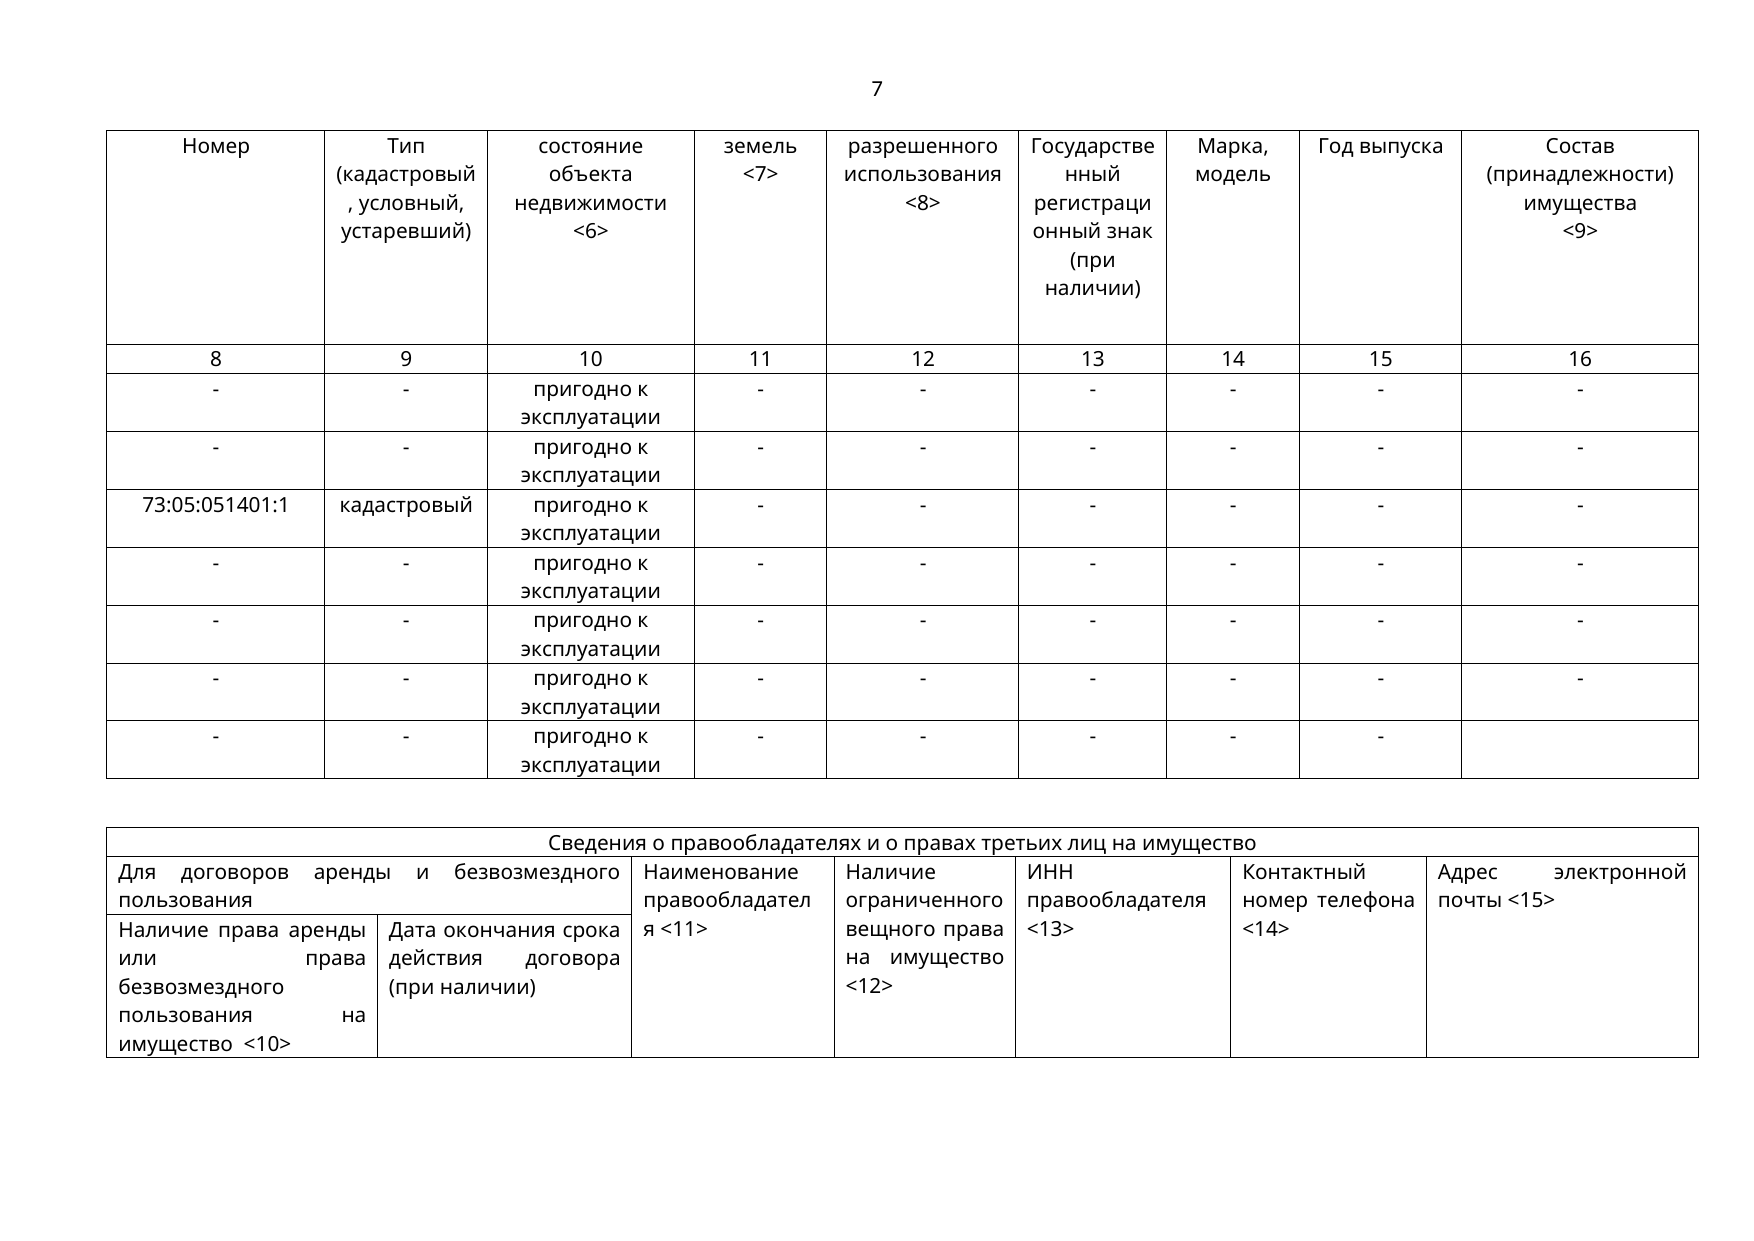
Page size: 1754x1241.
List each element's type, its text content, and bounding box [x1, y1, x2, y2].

table_cell - [695, 664, 826, 720]
table_cell - [325, 664, 487, 720]
table_cell кадастровый [325, 490, 487, 547]
table_cell - [1462, 548, 1698, 604]
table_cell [695, 131, 826, 343]
table_cell - [1167, 606, 1299, 662]
table_cell - [325, 432, 487, 489]
table_cell пригодно к эксплуатации [488, 490, 694, 547]
table_cell пригодно к эксплуатации [488, 664, 694, 720]
table_cell 14 [1167, 345, 1299, 373]
table_cell 12 [827, 345, 1018, 373]
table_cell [488, 131, 694, 343]
table_cell Год выпуска [1300, 131, 1461, 343]
table_cell 73:05:051401:1 [107, 490, 324, 547]
table_cell - [1167, 548, 1299, 604]
table_cell Дата окончания срока действия договора (при наличии) [378, 915, 631, 1057]
table_cell Наличие права аренды или права безвозмездного пользования на имущество <10> [107, 915, 377, 1057]
table_cell Государственный регистрационный знак (при наличии) [1019, 131, 1166, 343]
table_header Сведения о правообладателях и о правах третьих лиц на имущество [107, 828, 1698, 856]
table_cell - [1019, 432, 1166, 489]
table_cell Номер [107, 131, 324, 343]
table_cell 15 [1300, 345, 1461, 373]
table_cell - [1300, 432, 1461, 489]
table_cell 13 [1019, 345, 1166, 373]
table_cell пригодно к эксплуатации [488, 606, 694, 662]
table_cell - [695, 721, 826, 778]
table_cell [827, 131, 1018, 343]
table_cell - [1462, 374, 1698, 431]
table_cell - [1300, 606, 1461, 662]
table_cell - [1167, 721, 1299, 778]
table_cell пригодно к эксплуатации [488, 548, 694, 604]
table_cell - [1019, 490, 1166, 547]
table_cell Контактный номер телефона <14> [1231, 857, 1426, 1057]
table_cell 11 [695, 345, 826, 373]
table_cell - [827, 721, 1018, 778]
table_cell - [325, 721, 487, 778]
table_cell Наименование правообладателя <11> [632, 857, 834, 1057]
table_cell 8 [107, 345, 324, 373]
table_cell - [1167, 374, 1299, 431]
table_cell - [695, 432, 826, 489]
table_cell - [107, 432, 324, 489]
table_cell - [695, 548, 826, 604]
table_cell - [827, 606, 1018, 662]
table_cell - [1462, 664, 1698, 720]
table_cell Для договоров аренды и безвозмездного пользования [107, 857, 631, 914]
table_cell - [107, 548, 324, 604]
table_cell - [1019, 606, 1166, 662]
table_cell 9 [325, 345, 487, 373]
table_cell - [695, 374, 826, 431]
table_cell Адрес электронной почты <15> [1427, 857, 1698, 1057]
table_cell - [325, 374, 487, 431]
table_cell - [107, 606, 324, 662]
table_cell - [325, 606, 487, 662]
table_cell - [1462, 490, 1698, 547]
table_cell - [827, 490, 1018, 547]
table_cell - [695, 490, 826, 547]
table_cell - [1167, 432, 1299, 489]
table_cell - [107, 664, 324, 720]
table_cell 10 [488, 345, 694, 373]
table_cell пригодно к эксплуатации [488, 374, 694, 431]
table_cell ИНН правообладателя <13> [1016, 857, 1230, 1057]
table_cell - [1300, 664, 1461, 720]
table_cell - [107, 374, 324, 431]
table_cell - [1462, 432, 1698, 489]
table_cell - [827, 432, 1018, 489]
table_cell - [107, 721, 324, 778]
table_cell - [1300, 548, 1461, 604]
table_cell - [1300, 374, 1461, 431]
table_cell Состав (принадлежности) имущества <9> [1462, 131, 1698, 343]
table_cell - [1019, 548, 1166, 604]
table_cell - [1300, 490, 1461, 547]
table_cell - [1300, 721, 1461, 778]
table_cell - [695, 606, 826, 662]
table_cell - [1462, 606, 1698, 662]
table_cell [1462, 721, 1698, 778]
table_cell пригодно к эксплуатации [488, 432, 694, 489]
table_cell - [1019, 664, 1166, 720]
table_cell - [1167, 664, 1299, 720]
table_cell Тип (кадастровый, условный, устаревший) [325, 131, 487, 343]
table_cell Марка, модель [1167, 131, 1299, 343]
table_cell Наличие ограниченного вещного права на имущество <12> [835, 857, 1015, 1057]
table_cell - [1019, 721, 1166, 778]
table_cell пригодно к эксплуатации [488, 721, 694, 778]
table_cell - [1167, 490, 1299, 547]
table_cell - [1019, 374, 1166, 431]
table_cell - [827, 548, 1018, 604]
table_cell - [325, 548, 487, 604]
table_cell - [827, 664, 1018, 720]
table_cell - [827, 374, 1018, 431]
table_cell 16 [1462, 345, 1698, 373]
